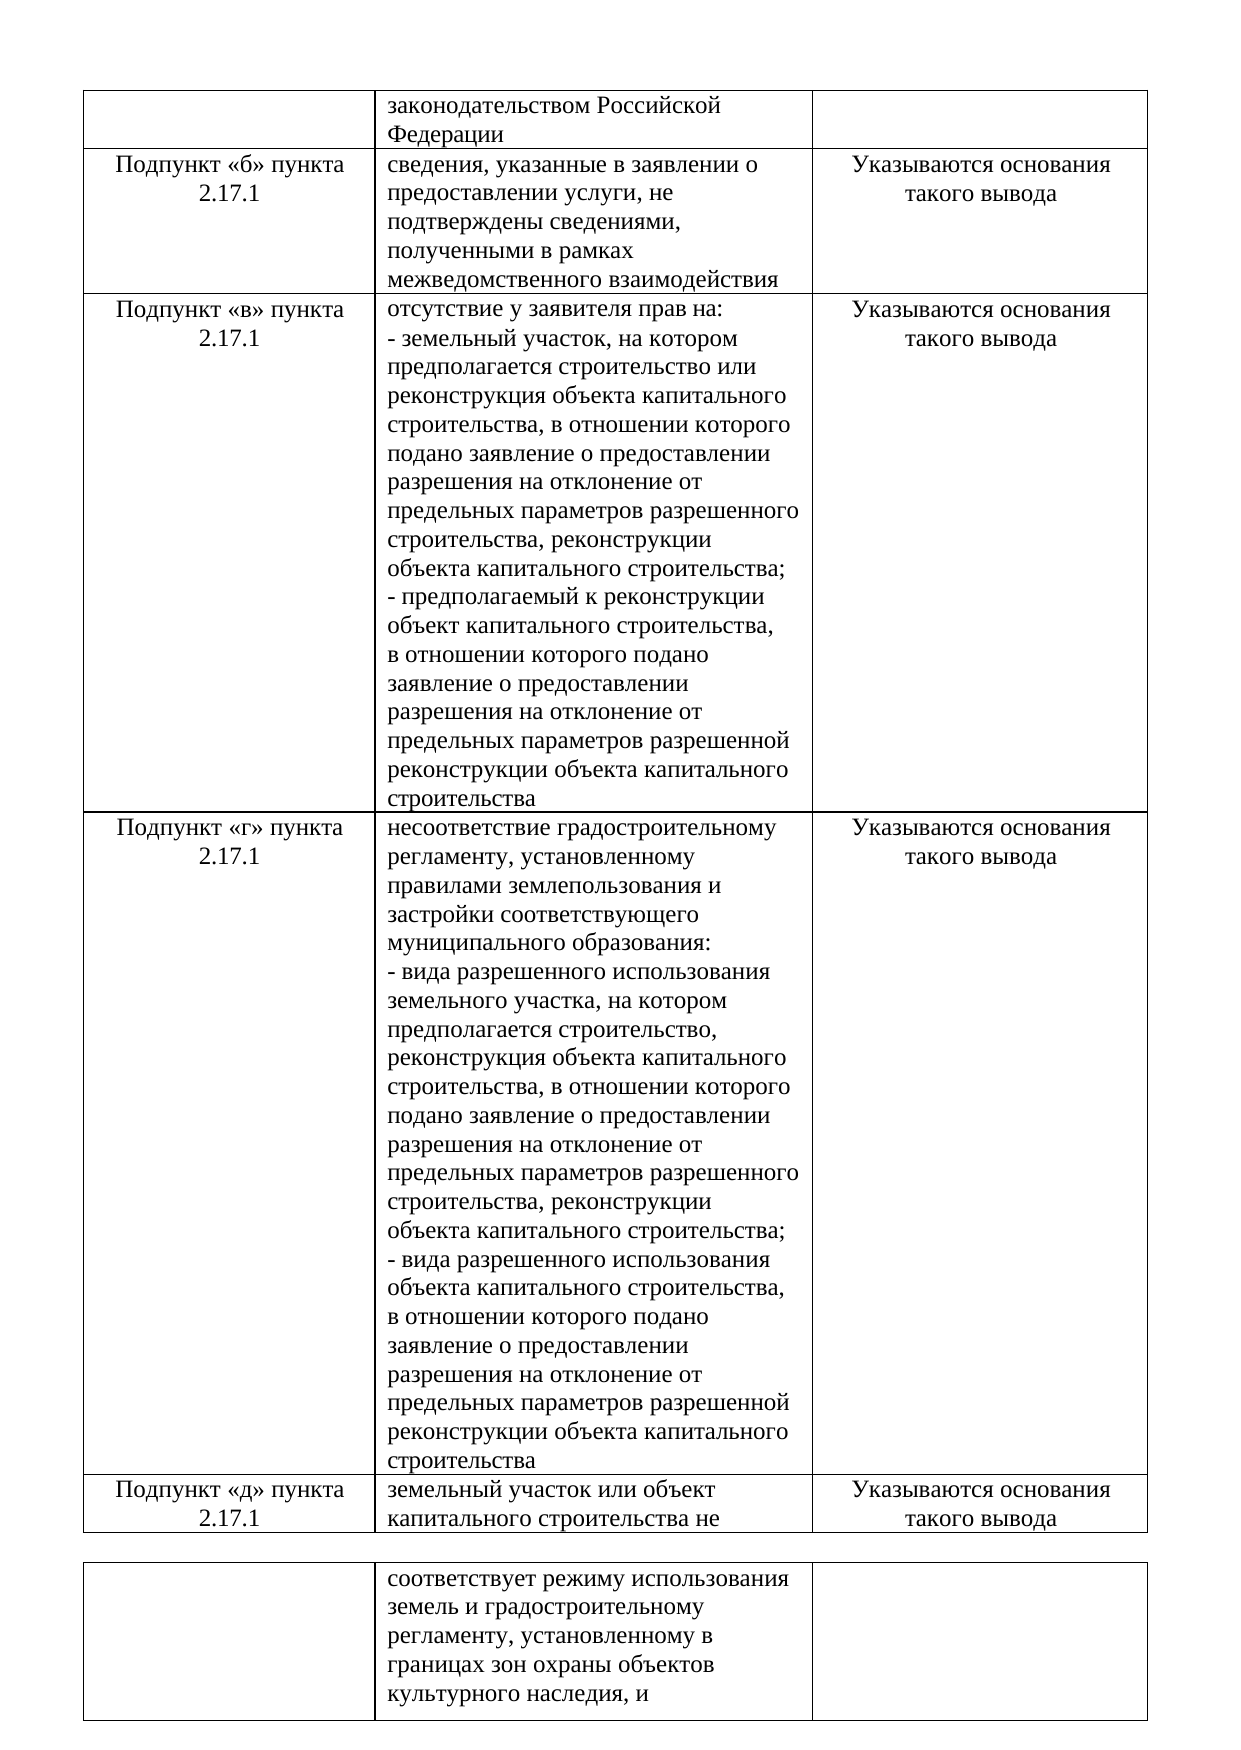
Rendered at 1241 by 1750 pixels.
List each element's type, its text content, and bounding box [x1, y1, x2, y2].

table_cell отсутствие у заявителя прав на: земельный участок, на котором предполагается строительство или реконструкция объекта капитального строительства, в отношении которого подано заявление о предоставлении разрешения на отклонение от предельных параметров разрешенного строительства, реконструкции объекта капитального строительства; предполагаемый к реконструкции объект капитального строительства, в отношении которого подано заявление о предоставлении разрешения на отклонение от предельных параметров разрешенной реконструкции объекта капитального строительства [376, 294, 812, 811]
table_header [376, 91, 812, 148]
table_cell Подпункт «д» пункта 2.17.1 [84, 1475, 374, 1532]
table_cell Указываются основания такого вывода [813, 1475, 1147, 1532]
table_cell Указываются основания такого вывода [813, 813, 1147, 1474]
table_header [813, 91, 1147, 148]
table_cell Указываются основания такого вывода [813, 149, 1147, 293]
table_cell Подпункт «б» пункта 2.17.1 [84, 149, 374, 293]
table_header [84, 1563, 374, 1720]
table_cell земельный участок или объект капитального строительства не [376, 1475, 812, 1532]
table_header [376, 1563, 812, 1720]
table_cell несоответствие градостроительному регламенту, установленному правилами землепользования и застройки соответствующего муниципального образования: вида разрешенного использования земельного участка, на котором предполагается строительство, реконструкция объекта капитального строительства, в отношении которого подано заявление о предоставлении разрешения на отклонение от предельных параметров разрешенного строительства, реконструкции объекта капитального строительства; вида разрешенного использования объекта капитального строительства, в отношении которого подано заявление о предоставлении разрешения на отклонение от предельных параметров разрешенной реконструкции объекта капитального строительства [376, 813, 812, 1474]
table_cell Подпункт «в» пункта 2.17.1 [84, 294, 374, 811]
table_header [84, 91, 374, 148]
table_cell сведения, указанные в заявлении о предоставлении услуги, не подтверждены сведениями, полученными в рамках межведомственного взаимодействия [376, 149, 812, 293]
table_header [813, 1563, 1147, 1720]
table_cell Указываются основания такого вывода [813, 294, 1147, 811]
table_cell Подпункт «г» пункта 2.17.1 [84, 813, 374, 1474]
